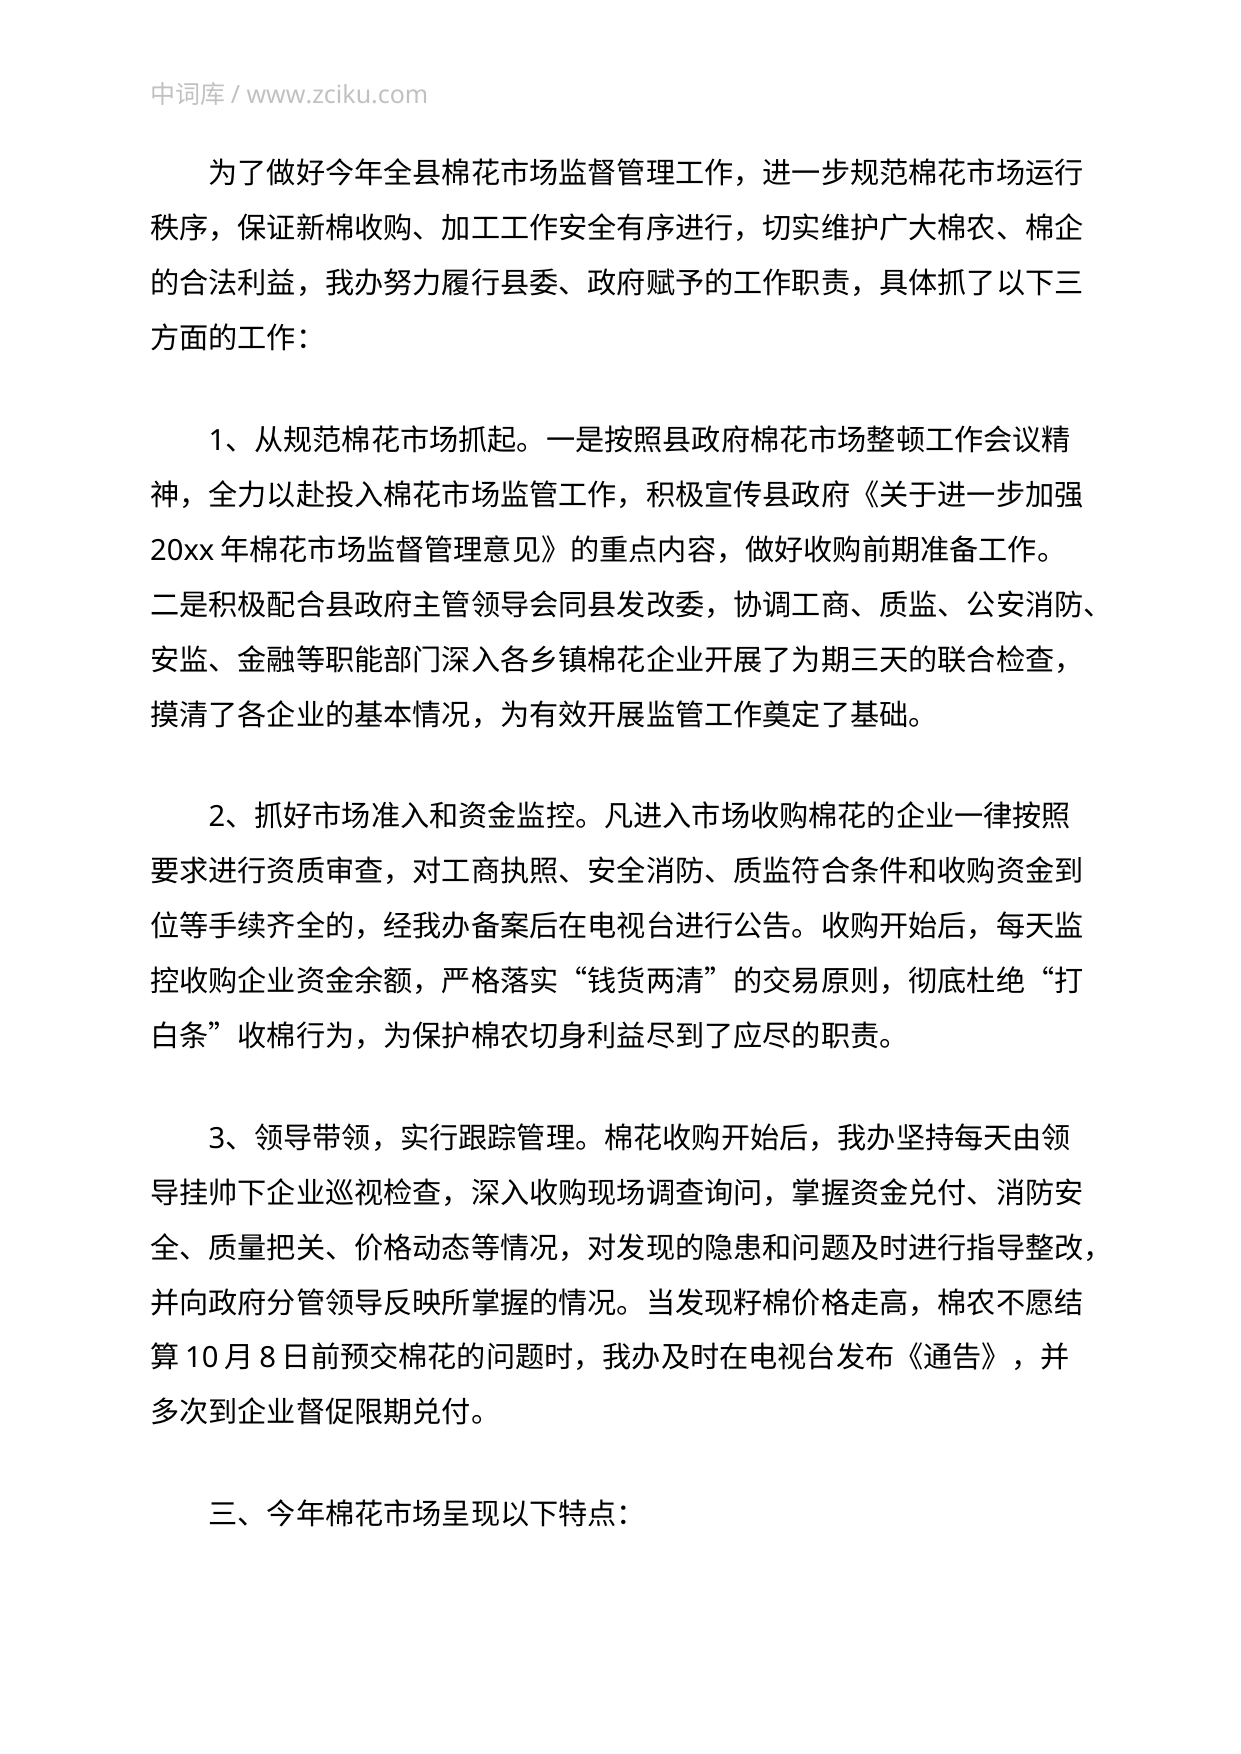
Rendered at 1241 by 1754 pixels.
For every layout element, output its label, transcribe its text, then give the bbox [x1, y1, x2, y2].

text 为了做好今年全县棉花市场监督管理工作，进一步规范棉花市场运行秩序，保证新棉收购、加工工作安全有序进行，切实维护广大棉农、棉企的合法利益，我办努力履行县委、政府赋予的工作职责，具体抓了以下三方面的工作： [150, 150, 1090, 357]
text 3、领导带领，实行跟踪管理。棉花收购开始后，我办坚持每天由领导挂帅下企业巡视检查，深入收购现场调查询问，掌握资金兑付、消防安全、质量把关、价格动态等情况，对发现的隐患和问题及时进行指导整改，并向政府分管领导反映所掌握的情况。当发现籽棉价格走高，棉农不愿结算10月8日前预交棉花的问题时，我办及时在电视台发布《通告》，并多次到企业督促限期兑付。 [150, 1114, 1090, 1431]
text 三、今年棉花市场呈现以下特点： [150, 1491, 1090, 1533]
text 2、抓好市场准入和资金监控。凡进入市场收购棉花的企业一律按照要求进行资质审查，对工商执照、安全消防、质监符合条件和收购资金到位等手续齐全的，经我办备案后在电视台进行公告。收购开始后，每天监控收购企业资金余额，严格落实“钱货两清”的交易原则，彻底杜绝“打白条”收棉行为，为保护棉农切身利益尽到了应尽的职责。 [150, 793, 1090, 1055]
text 1、从规范棉花市场抓起。一是按照县政府棉花市场整顿工作会议精神，全力以赴投入棉花市场监管工作，积极宣传县政府《关于进一步加强20xx年棉花市场监督管理意见》的重点内容，做好收购前期准备工作。二是积极配合县政府主管领导会同县发改委，协调工商、质监、公安消防、安监、金融等职能部门深入各乡镇棉花企业开展了为期三天的联合检查，摸清了各企业的基本情况，为有效开展监管工作奠定了基础。 [150, 416, 1090, 733]
